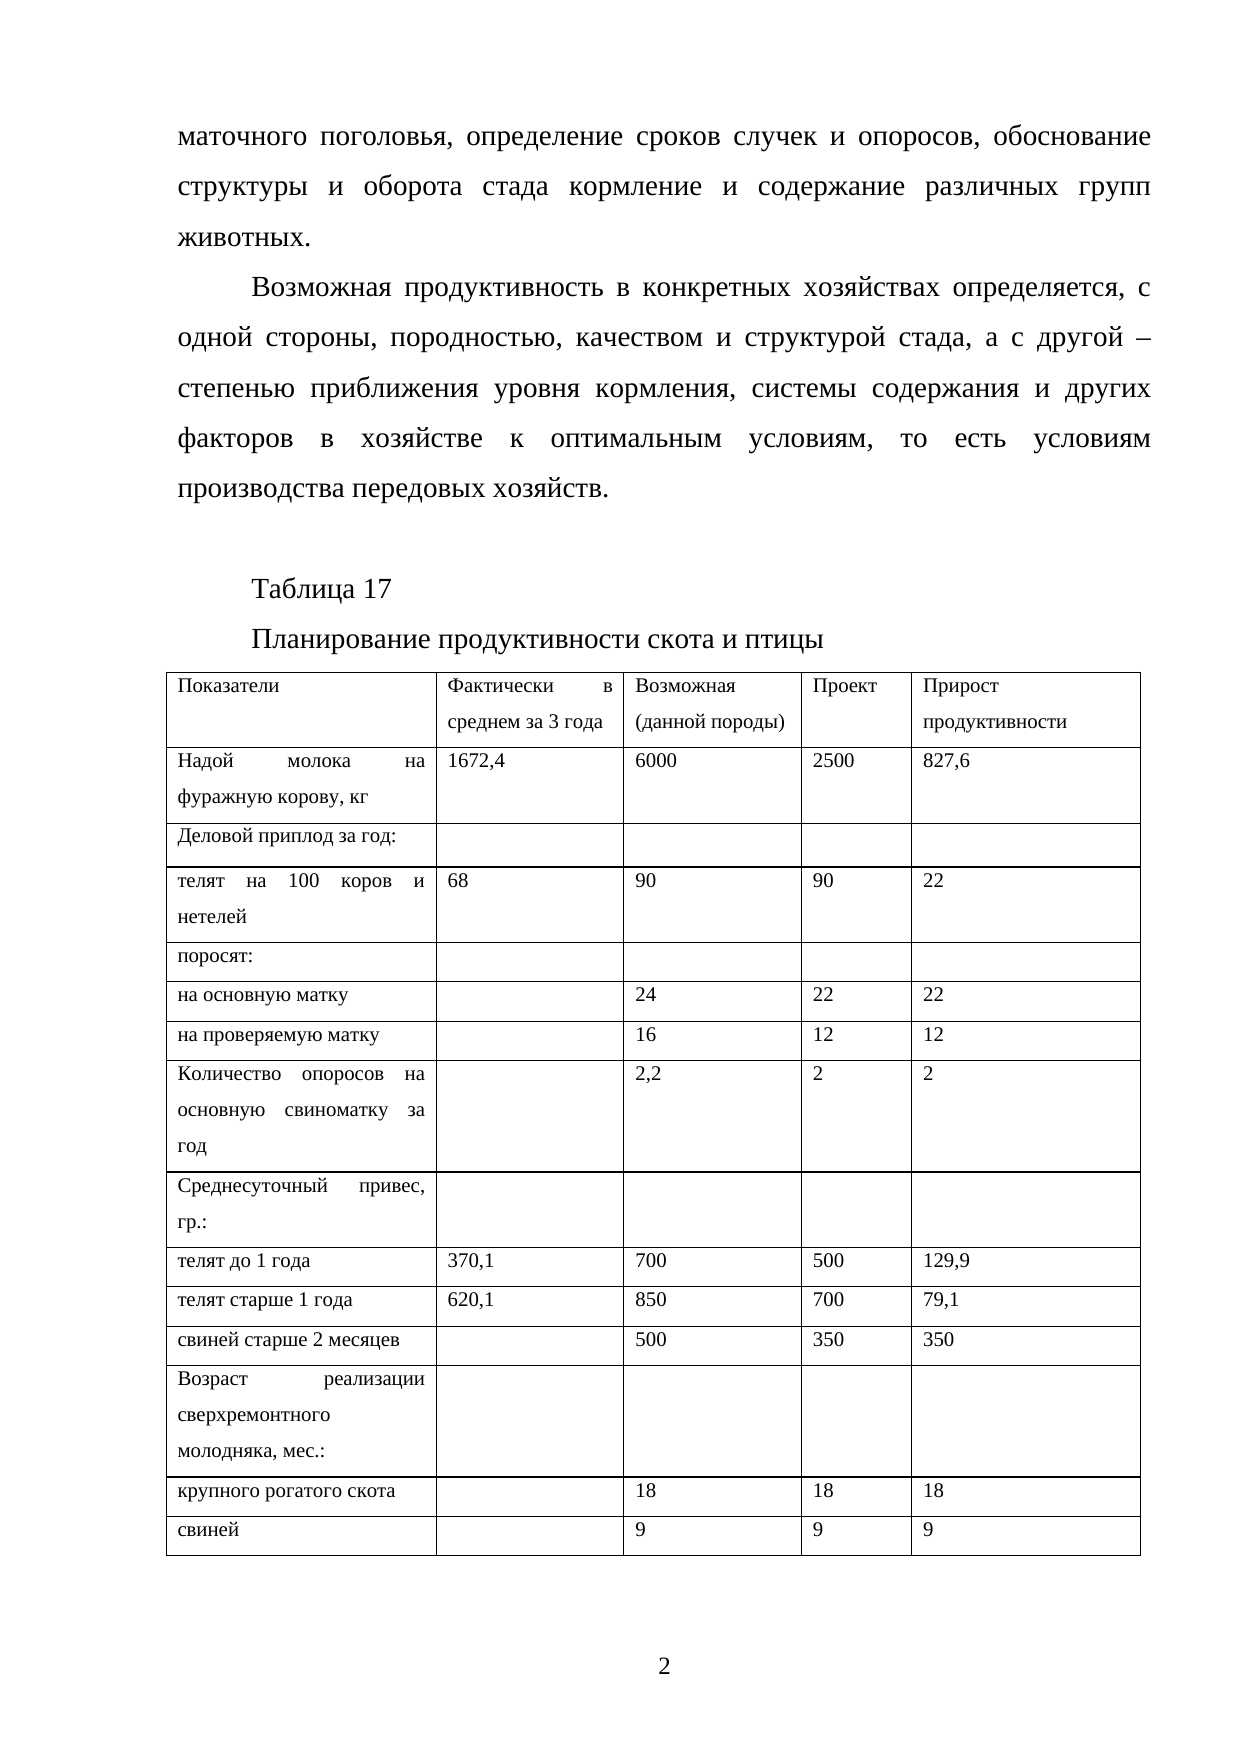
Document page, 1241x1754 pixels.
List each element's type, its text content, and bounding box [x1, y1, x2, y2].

table_cell [802, 824, 911, 866]
table_cell [802, 1366, 911, 1476]
table_cell Среднесуточный привес, гр.: [167, 1173, 436, 1247]
table_cell [624, 1366, 801, 1476]
table_cell [437, 1517, 623, 1555]
table_cell [437, 982, 623, 1021]
table_cell [437, 943, 623, 981]
table_cell [912, 1173, 1140, 1247]
table_cell телят на 100 коров и нетелей [167, 868, 436, 942]
table_cell 700 [624, 1248, 801, 1286]
table_cell 500 [624, 1327, 801, 1365]
table_cell Надой молока на фуражную корову, кг [167, 748, 436, 822]
table_cell [624, 943, 801, 981]
table_cell 68 [437, 868, 623, 942]
table_cell 9 [624, 1517, 801, 1555]
table_cell [437, 1022, 623, 1060]
table_cell [437, 1366, 623, 1476]
table_cell [437, 1173, 623, 1247]
table_cell Деловой приплод за год: [167, 824, 436, 866]
table_cell 18 [624, 1478, 801, 1516]
table_cell 700 [802, 1287, 911, 1326]
table_cell [912, 1366, 1140, 1476]
table_cell 500 [802, 1248, 911, 1286]
table_cell 2500 [802, 748, 911, 822]
table_cell 18 [912, 1478, 1140, 1516]
table_cell [437, 1327, 623, 1365]
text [177, 118, 1152, 252]
text Планирование продуктивности скота и птицы [177, 621, 1152, 655]
table_cell телят до 1 года [167, 1248, 436, 1286]
table_cell [437, 824, 623, 866]
table_cell 2,2 [624, 1061, 801, 1171]
table_header Показатели [167, 673, 436, 747]
table_cell [802, 1173, 911, 1247]
table_cell [912, 943, 1140, 981]
table_cell 22 [912, 982, 1140, 1021]
table_cell 18 [802, 1478, 911, 1516]
table_cell 90 [624, 868, 801, 942]
table_cell [624, 1173, 801, 1247]
table_cell свиней [167, 1517, 436, 1555]
text Таблица 17 [177, 571, 1152, 604]
table_cell крупного рогатого скота [167, 1478, 436, 1516]
table_cell Возраст реализации сверхремонтного молодняка, мес.: [167, 1366, 436, 1476]
table_cell 12 [802, 1022, 911, 1060]
table_cell 90 [802, 868, 911, 942]
table_header Прирост продуктивности [912, 673, 1140, 747]
table_cell [912, 824, 1140, 866]
table_header Фактически в среднем за 3 года [437, 673, 623, 747]
table_cell [624, 824, 801, 866]
table_cell 2 [802, 1061, 911, 1171]
table_cell 12 [912, 1022, 1140, 1060]
table_cell 22 [912, 868, 1140, 942]
table_header Проект [802, 673, 911, 747]
table_cell 9 [912, 1517, 1140, 1555]
table_cell 850 [624, 1287, 801, 1326]
table_cell 9 [802, 1517, 911, 1555]
table_cell 16 [624, 1022, 801, 1060]
table_cell поросят: [167, 943, 436, 981]
table_cell 350 [802, 1327, 911, 1365]
table_cell телят старше 1 года [167, 1287, 436, 1326]
table_cell 24 [624, 982, 801, 1021]
table_cell на основную матку [167, 982, 436, 1021]
table_cell 620,1 [437, 1287, 623, 1326]
table_cell Количество опоросов на основную свиноматку за год [167, 1061, 436, 1171]
table_cell 350 [912, 1327, 1140, 1365]
table_cell свиней старше 2 месяцев [167, 1327, 436, 1365]
table_cell 6000 [624, 748, 801, 822]
table_cell 129,9 [912, 1248, 1140, 1286]
table_cell 2 [912, 1061, 1140, 1171]
table_cell [802, 943, 911, 981]
text Возможная продуктивность в конкретных хозяйствах определяется, с одной стороны, породностью, качеством и структурой стада, а с другой – степенью приближения уровня кормления, системы содержания и других факторов в хозяйстве к оптимальным условиям, то есть условиям производства передовых хозяйств. [177, 269, 1152, 504]
table_cell 827,6 [912, 748, 1140, 822]
table_cell на проверяемую матку [167, 1022, 436, 1060]
table_cell [437, 1478, 623, 1516]
table_cell [437, 1061, 623, 1171]
table_header Возможная (данной породы) [624, 673, 801, 747]
table_cell 22 [802, 982, 911, 1021]
table_cell 79,1 [912, 1287, 1140, 1326]
table_cell 370,1 [437, 1248, 623, 1286]
table_cell 1672,4 [437, 748, 623, 822]
